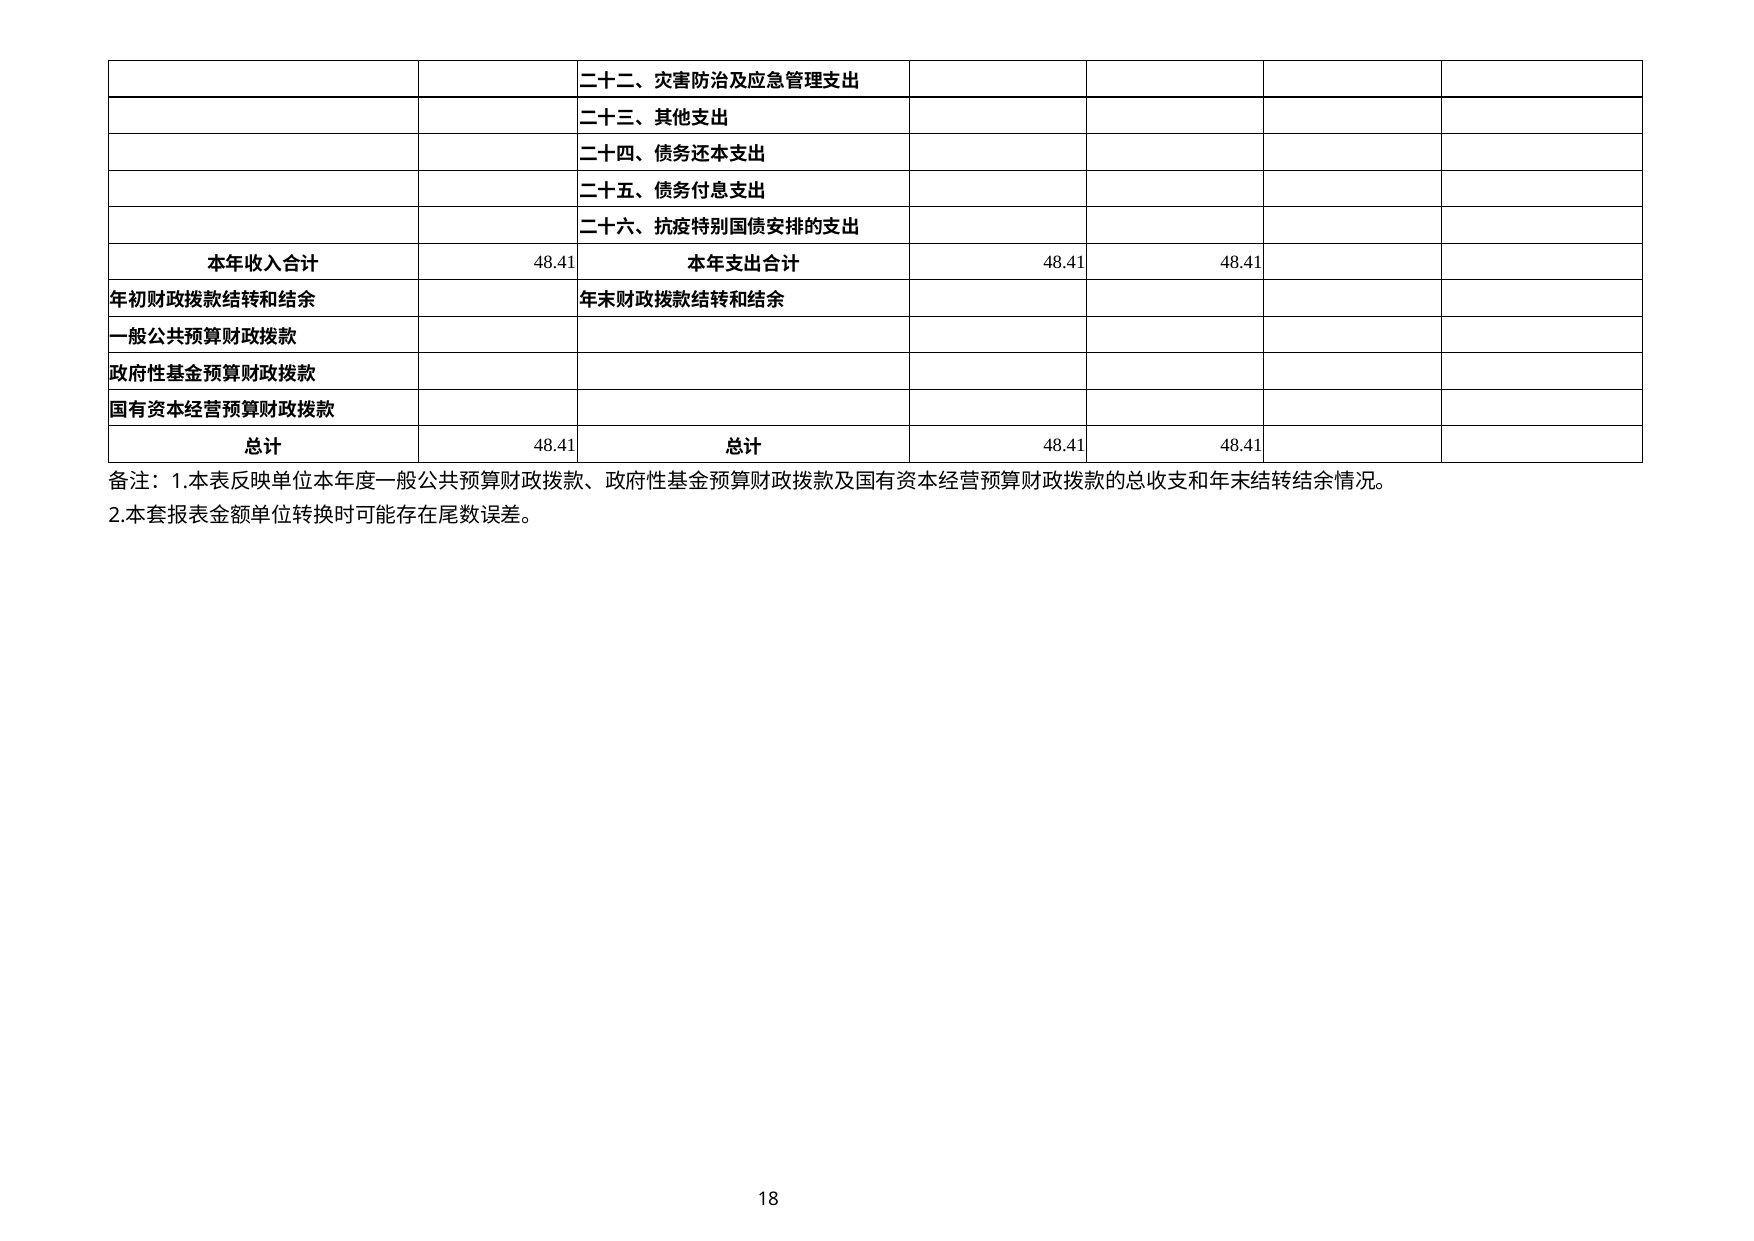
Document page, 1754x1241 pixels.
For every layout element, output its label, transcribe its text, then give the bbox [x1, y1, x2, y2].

table_cell [1087, 280, 1263, 316]
table_cell [1442, 244, 1642, 279]
table_cell 48.41 [1087, 244, 1263, 279]
table_cell [109, 61, 418, 96]
table_cell [910, 98, 1086, 133]
table_cell [1264, 171, 1441, 206]
table_cell [1264, 207, 1441, 243]
table_cell 二十三、其他支出 [578, 98, 909, 133]
table_cell [419, 317, 577, 352]
table_cell [419, 61, 577, 96]
table_cell [419, 134, 577, 169]
table_cell [1087, 390, 1263, 425]
table_cell [1087, 353, 1263, 389]
table_cell [109, 171, 418, 206]
table_cell [1264, 134, 1441, 169]
table_cell 48.41 [419, 426, 577, 462]
table_cell [578, 390, 909, 425]
table_cell [1264, 280, 1441, 316]
table_cell [419, 98, 577, 133]
table_cell [910, 280, 1086, 316]
table_cell 总计 [109, 426, 418, 462]
table_cell 年末财政拨款结转和结余 [578, 280, 909, 316]
table_cell [1442, 98, 1642, 133]
table_cell 48.41 [910, 244, 1086, 279]
table_cell 二十六、抗疫特别国债安排的支出 [578, 207, 909, 243]
table_cell 二十五、债务付息支出 [578, 171, 909, 206]
table_cell [1264, 317, 1441, 352]
table_cell [1087, 171, 1263, 206]
table_cell [1264, 426, 1441, 462]
table_cell 二十二、灾害防治及应急管理支出 [578, 61, 909, 96]
table_cell [910, 207, 1086, 243]
table_cell [419, 207, 577, 243]
table_cell 政府性基金预算财政拨款 [109, 353, 418, 389]
table_cell [578, 317, 909, 352]
table_cell [1442, 134, 1642, 169]
table_cell [910, 134, 1086, 169]
table_cell [910, 171, 1086, 206]
table_cell 年初财政拨款结转和结余 [109, 280, 418, 316]
table_cell [109, 207, 418, 243]
table_cell [419, 280, 577, 316]
table_cell [1264, 390, 1441, 425]
table_cell 本年支出合计 [578, 244, 909, 279]
table_cell 48.41 [1087, 426, 1263, 462]
table_cell [419, 171, 577, 206]
table_cell 总计 [578, 426, 909, 462]
table_cell [109, 98, 418, 133]
table_cell [1264, 353, 1441, 389]
table_cell 本年收入合计 [109, 244, 418, 279]
table_cell 国有资本经营预算财政拨款 [109, 390, 418, 425]
table_cell [1442, 317, 1642, 352]
table_cell [1264, 244, 1441, 279]
table_cell [1442, 426, 1642, 462]
table_cell [419, 353, 577, 389]
table_cell [419, 390, 577, 425]
table_cell [1264, 98, 1441, 133]
table_cell [1442, 280, 1642, 316]
table_cell [910, 61, 1086, 96]
table_cell [1087, 317, 1263, 352]
text 备注：1.本表反映单位本年度一般公共预算财政拨款、政府性基金预算财政拨款及国有资本经营预算财政拨款的总收支和年末结转结余情况。 2.本套报表金额单位转换时可能存在尾数误差。 [108, 463, 1707, 633]
table_cell [578, 353, 909, 389]
table_cell [910, 390, 1086, 425]
table_cell [1087, 61, 1263, 96]
table_cell [1087, 207, 1263, 243]
table_cell [1442, 171, 1642, 206]
table_cell [910, 353, 1086, 389]
table_cell [1087, 134, 1263, 169]
table_cell [1442, 207, 1642, 243]
table_cell 48.41 [910, 426, 1086, 462]
table_cell 48.41 [419, 244, 577, 279]
table_cell [910, 317, 1086, 352]
table_cell [1442, 353, 1642, 389]
table_cell [109, 134, 418, 169]
table_cell [1264, 61, 1441, 96]
table_cell [1442, 61, 1642, 96]
table_cell [1442, 390, 1642, 425]
table_cell 一般公共预算财政拨款 [109, 317, 418, 352]
table_cell [1087, 98, 1263, 133]
table_cell 二十四、债务还本支出 [578, 134, 909, 169]
